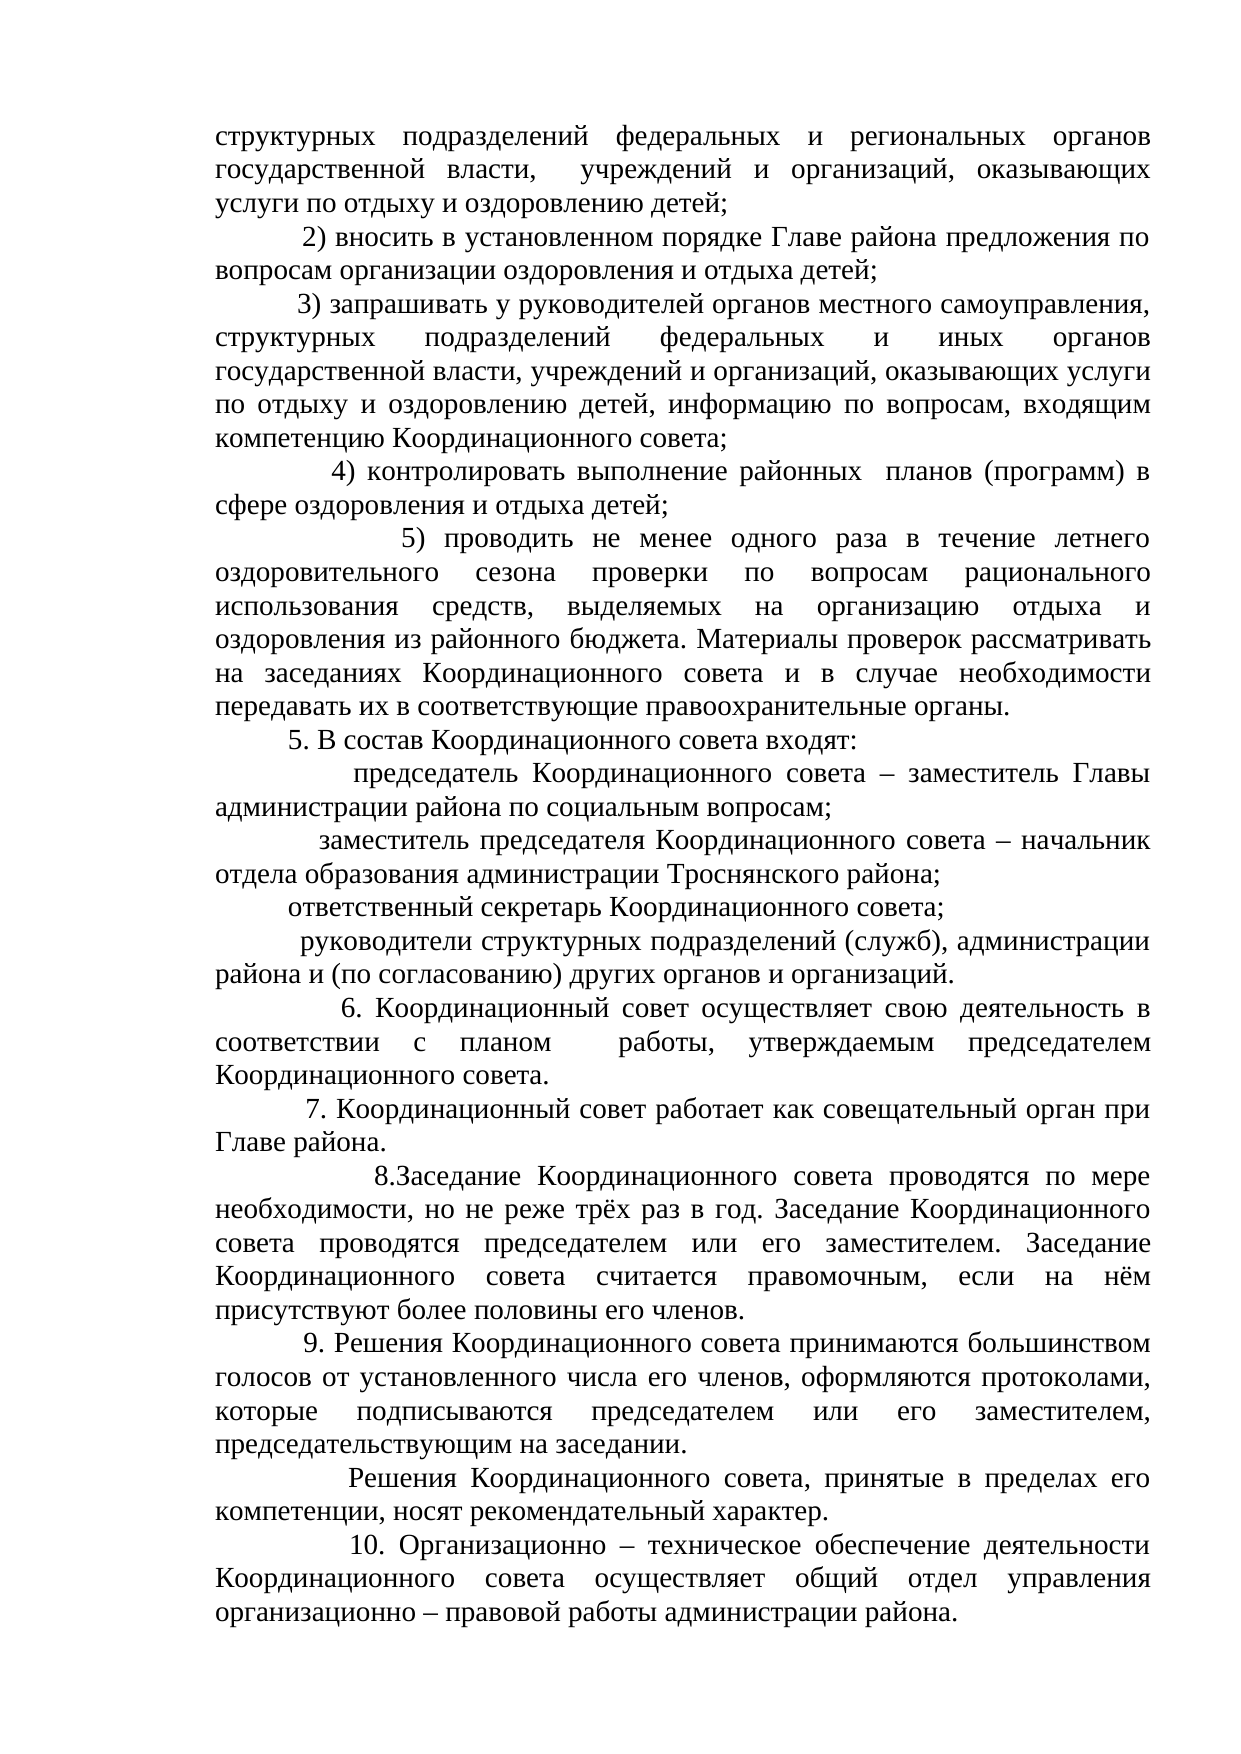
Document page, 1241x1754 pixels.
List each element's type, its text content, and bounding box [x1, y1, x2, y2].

text ответственный секретарь Координационного совета; [215, 889, 1152, 923]
text 4) контролировать выполнение районных планов (программ) в сфере оздоровления и отдыха детей; [215, 453, 1152, 521]
text председатель Координационного совета – заместитель Главы администрации района по социальным вопросам; [215, 755, 1152, 822]
text Решения Координационного совета, принятые в пределах его компетенции, носят рекомендательный характер. [215, 1460, 1152, 1527]
text 6. Координационный совет осуществляет свою деятельность в соответствии с планом работы, утверждаемым председателем Координационного совета. [215, 990, 1152, 1091]
text 5) проводить не менее одного раза в течение летнего оздоровительного сезона проверки по вопросам рационального использования средств, выделяемых на организацию отдыха и оздоровления из районного бюджета. Материалы проверок рассматривать на заседаниях Координационного совета и в случае необходимости передавать их в соответствующие правоохранительные органы. [215, 521, 1152, 722]
text 2) вносить в установленном порядке Главе района предложения по вопросам организации оздоровления и отдыха детей; [215, 219, 1152, 286]
text руководители структурных подразделений (служб), администрации района и (по согласованию) других органов и организаций. [215, 923, 1152, 990]
text 5. В состав Координационного совета входят: [215, 722, 1152, 755]
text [215, 118, 1152, 219]
text 7. Координационный совет работает как совещательный орган при Главе района. [215, 1091, 1152, 1158]
text заместитель председателя Координационного совета – начальник отдела образования администрации Троснянского района; [215, 822, 1152, 889]
text 9. Решения Координационного совета принимаются большинством голосов от установленного числа его членов, оформляются протоколами, которые подписываются председателем или его заместителем, председательствующим на заседании. [215, 1326, 1152, 1460]
text 3) запрашивать у руководителей органов местного самоуправления, структурных подразделений федеральных и иных органов государственной власти, учреждений и организаций, оказывающих услуги по отдыху и оздоровлению детей, информацию по вопросам, входящим компетенцию Координационного совета; [215, 286, 1152, 453]
text 10. Организационно – техническое обеспечение деятельности Координационного совета осуществляет общий отдел управления организационно – правовой работы администрации района. [215, 1527, 1152, 1627]
text 8.Заседание Координационного совета проводятся по мере необходимости, но не реже трёх раз в год. Заседание Координационного совета проводятся председателем или его заместителем. Заседание Координационного совета считается правомочным, если на нём присутствуют более половины его членов. [215, 1158, 1152, 1326]
